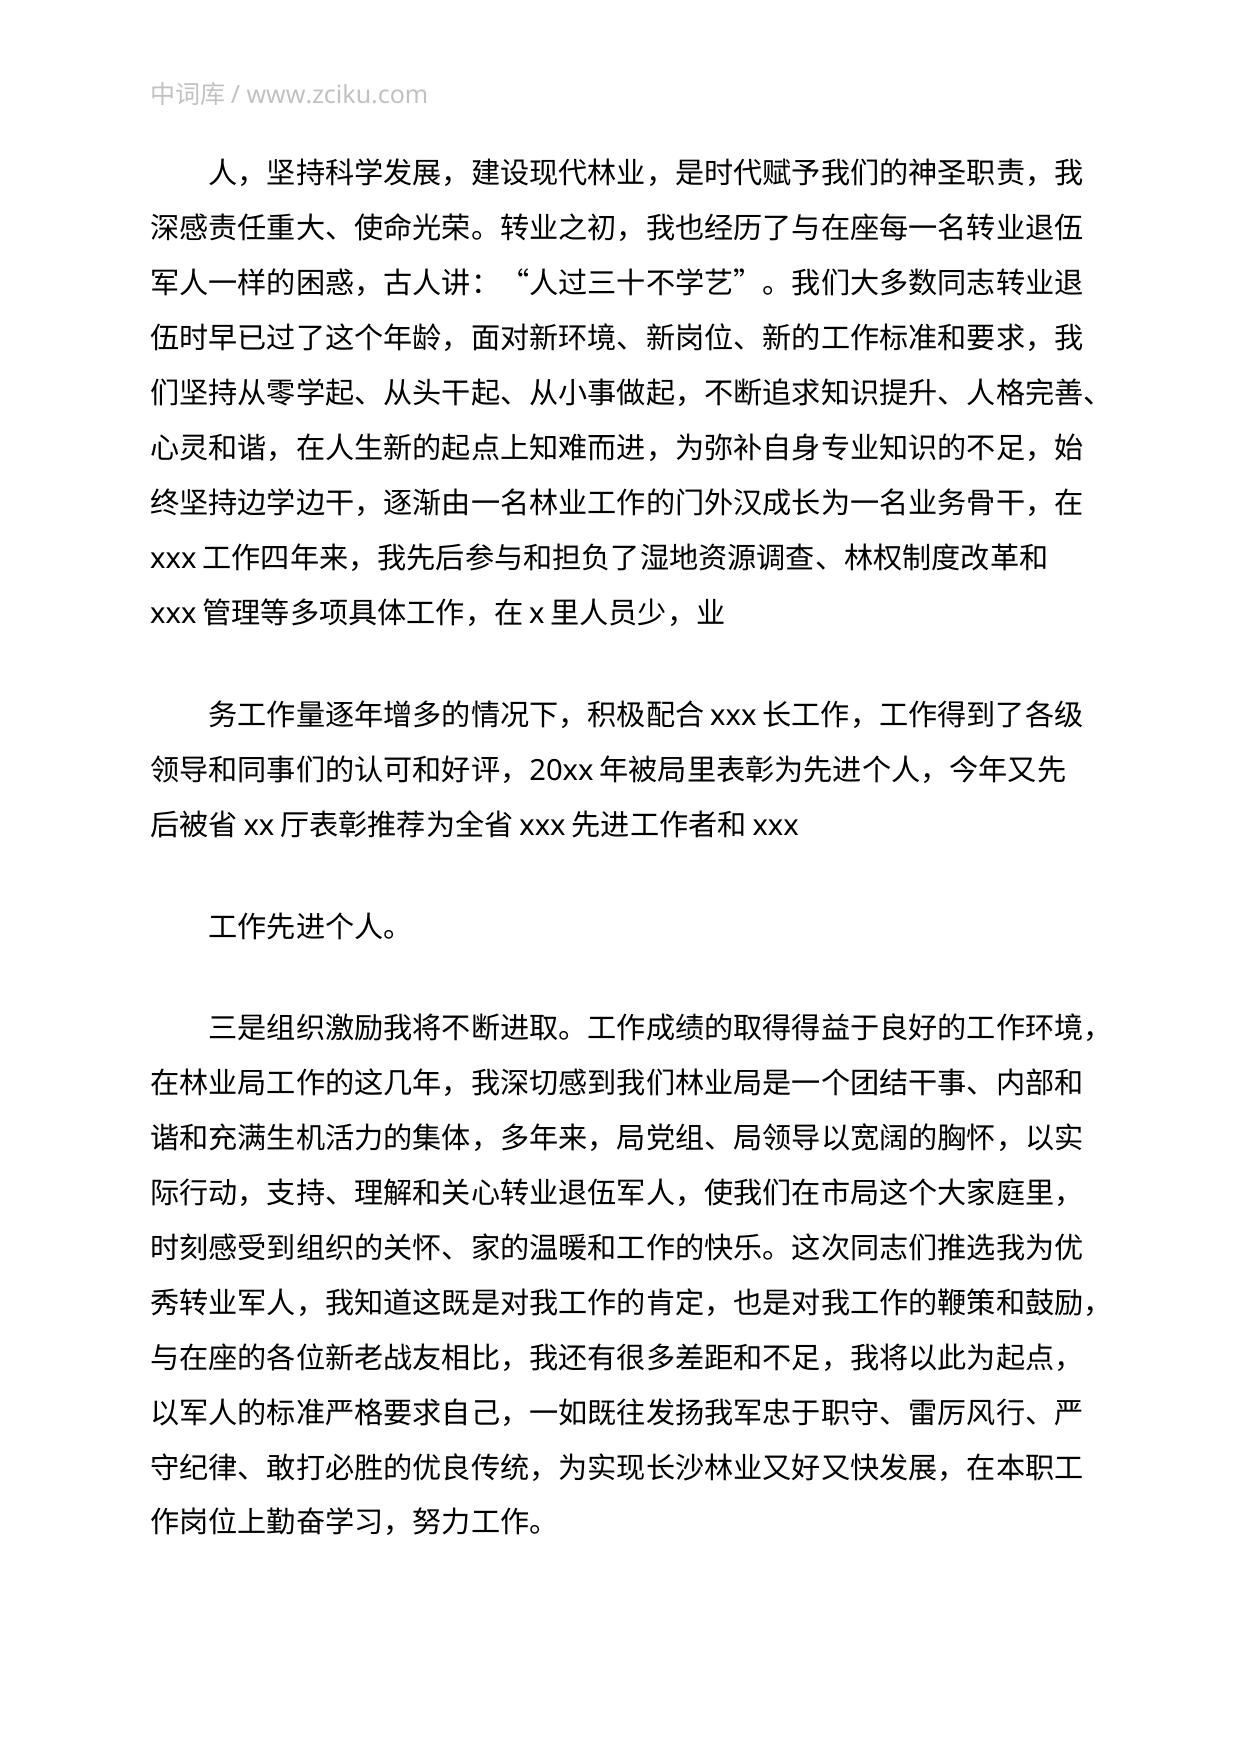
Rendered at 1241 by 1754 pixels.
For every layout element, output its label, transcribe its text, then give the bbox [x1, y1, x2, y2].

text 务工作量逐年增多的情况下，积极配合xxx长工作，工作得到了各级领导和同事们的认可和好评，20xx年被局里表彰为先进个人，今年又先后被省xx厅表彰推荐为全省xxx先进工作者和xxx [150, 691, 1090, 844]
text 三是组织激励我将不断进取。工作成绩的取得得益于良好的工作环境，在林业局工作的这几年，我深切感到我们林业局是一个团结干事、内部和谐和充满生机活力的集体，多年来，局党组、局领导以宽阔的胸怀，以实际行动，支持、理解和关心转业退伍军人，使我们在市局这个大家庭里，时刻感受到组织的关怀、家的温暖和工作的快乐。这次同志们推选我为优秀转业军人，我知道这既是对我工作的肯定，也是对我工作的鞭策和鼓励，与在座的各位新老战友相比，我还有很多差距和不足，我将以此为起点，以军人的标准严格要求自己，一如既往发扬我军忠于职守、雷厉风行、严守纪律、敢打必胜的优良传统，为实现长沙林业又好又快发展，在本职工作岗位上勤奋学习，努力工作。 [150, 1005, 1090, 1541]
text 人，坚持科学发展，建设现代林业，是时代赋予我们的神圣职责，我深感责任重大、使命光荣。转业之初，我也经历了与在座每一名转业退伍军人一样的困惑，古人讲：“人过三十不学艺”。我们大多数同志转业退伍时早已过了这个年龄，面对新环境、新岗位、新的工作标准和要求，我们坚持从零学起、从头干起、从小事做起，不断追求知识提升、人格完善、心灵和谐，在人生新的起点上知难而进，为弥补自身专业知识的不足，始终坚持边学边干，逐渐由一名林业工作的门外汉成长为一名业务骨干，在xxx工作四年来，我先后参与和担负了湿地资源调查、林权制度改革和xxx管理等多项具体工作，在x里人员少，业 [150, 150, 1090, 632]
text 工作先进个人。 [150, 903, 1090, 946]
